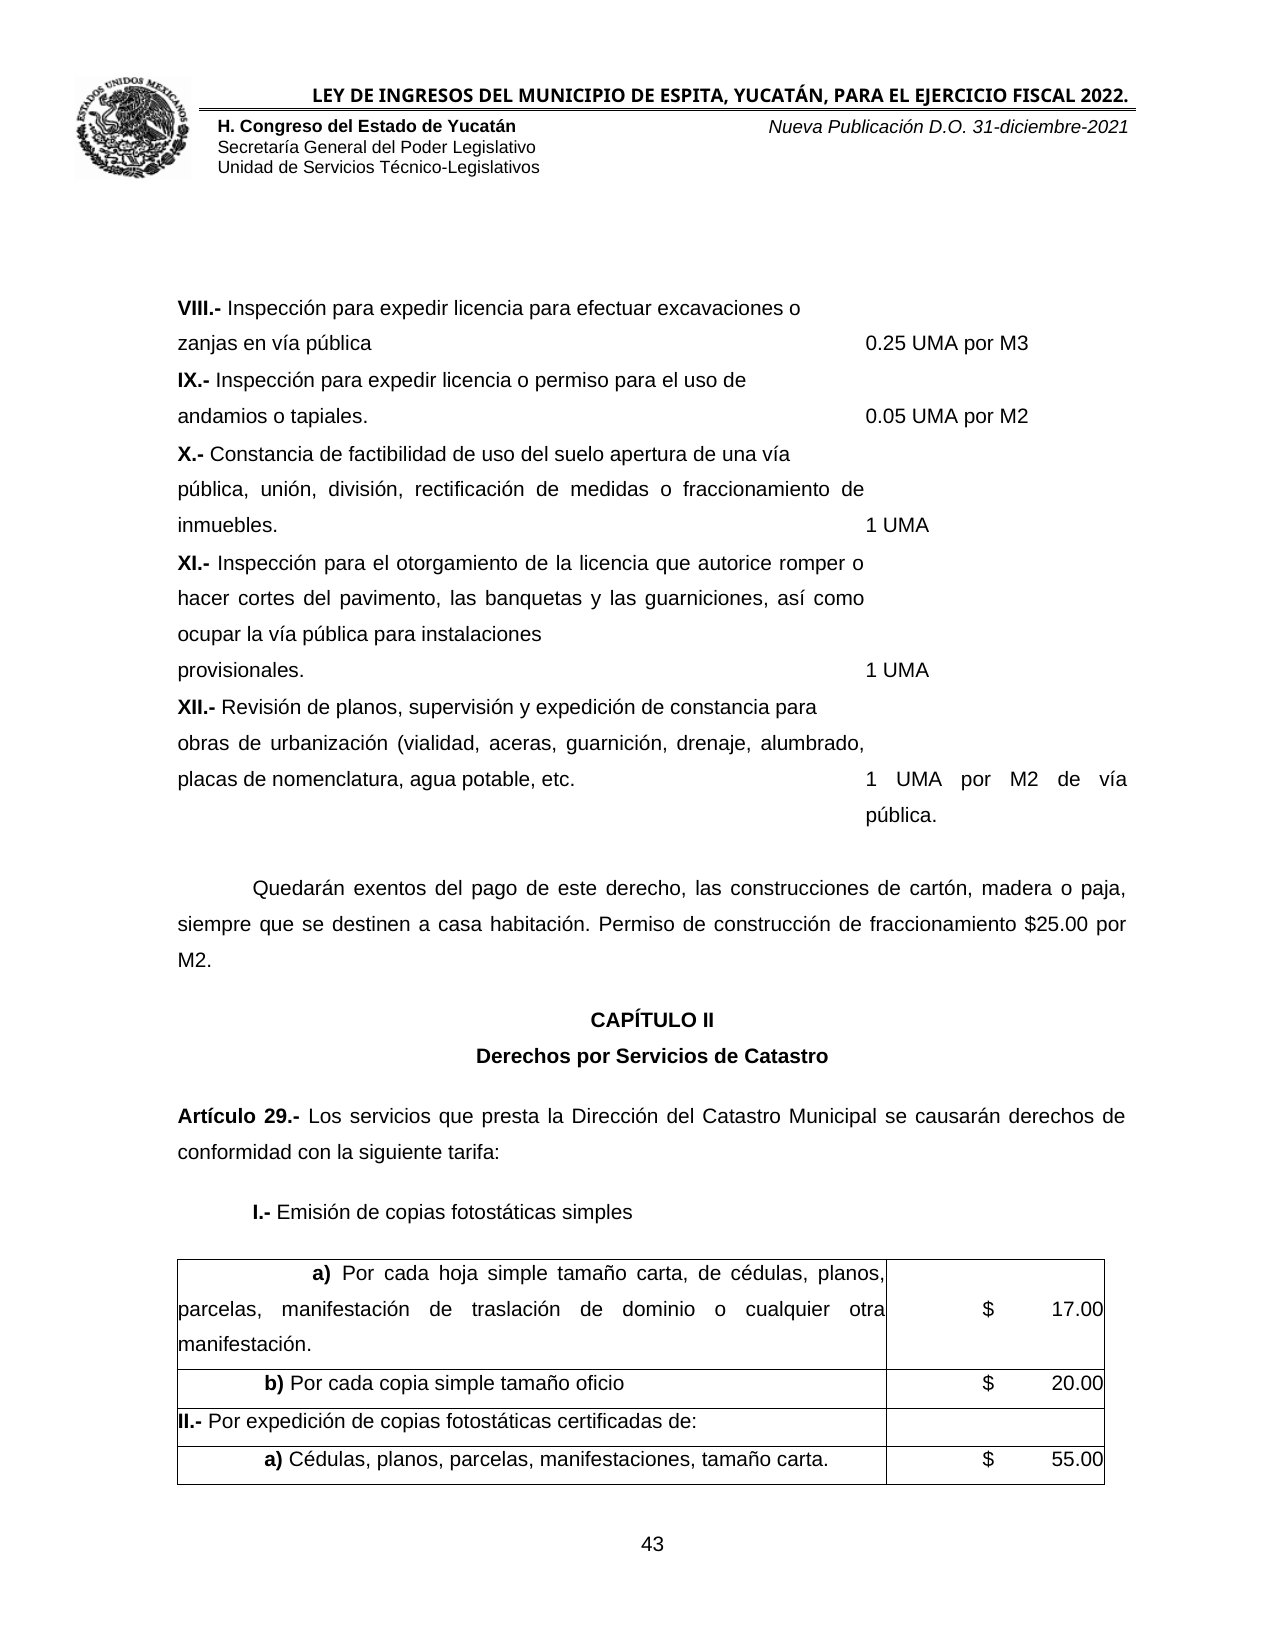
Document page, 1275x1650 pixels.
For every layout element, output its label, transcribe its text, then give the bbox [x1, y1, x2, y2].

table_cell XI.- Inspección para el otorgamiento de la licencia que autorice romper o hacer cortes del pavimento, las banquetas y las guarniciones, así como ocupar la vía pública para instalaciones provisionales. [177, 550, 865, 695]
table_header $ 17.00 [887, 1260, 1104, 1369]
text Quedarán exentos del pago de este derecho, las construcciones de cartón, madera o paja, siempre que se destinen a casa habitación. Permiso de construcción de fraccionamiento $25.00 por M2. [177, 876, 1127, 972]
text I.- Emisión de copias fotostáticas simples [177, 1199, 1127, 1223]
table_cell 1 UMA [865, 550, 1127, 695]
table_cell 1 UMA [865, 441, 1127, 550]
table_cell $ 20.00 [887, 1370, 1104, 1407]
table_cell 1 UMA por M2 de vía pública. [865, 695, 1127, 840]
table_cell VIII.- Inspección para expedir licencia para efectuar excavaciones o zanjas en vía pública [177, 295, 865, 368]
table_cell 0.05 UMA por M2 [865, 368, 1127, 441]
table_header a) Por cada hoja simple tamaño carta, de cédulas, planos, parcelas, manifestación de traslación de dominio o cualquier otra manifestación. [178, 1260, 886, 1369]
text Artículo 29.- Los servicios que presta la Dirección del Catastro Municipal se causarán derechos de conformidad con la siguiente tarifa: [177, 1104, 1127, 1163]
table_cell II.- Por expedición de copias fotostáticas certificadas de: [178, 1409, 886, 1446]
table_cell [887, 1409, 1104, 1446]
table_cell IX.- Inspección para expedir licencia o permiso para el uso de andamios o tapiales. [177, 368, 865, 441]
table_cell X.- Constancia de factibilidad de uso del suelo apertura de una vía pública, unión, división, rectificación de medidas o fraccionamiento de inmuebles. [177, 441, 865, 550]
table_cell $ 55.00 [887, 1447, 1104, 1484]
table_cell b) Por cada copia simple tamaño oficio [178, 1370, 886, 1407]
text CAPÍTULO II [177, 1008, 1127, 1032]
table_cell a) Cédulas, planos, parcelas, manifestaciones, tamaño carta. [178, 1447, 886, 1484]
table_cell 0.25 UMA por M3 [865, 295, 1127, 368]
table_cell XII.- Revisión de planos, supervisión y expedición de constancia para obras de urbanización (vialidad, aceras, guarnición, drenaje, alumbrado, placas de nomenclatura, agua potable, etc. [177, 695, 865, 840]
text Derechos por Servicios de Catastro [177, 1044, 1127, 1068]
